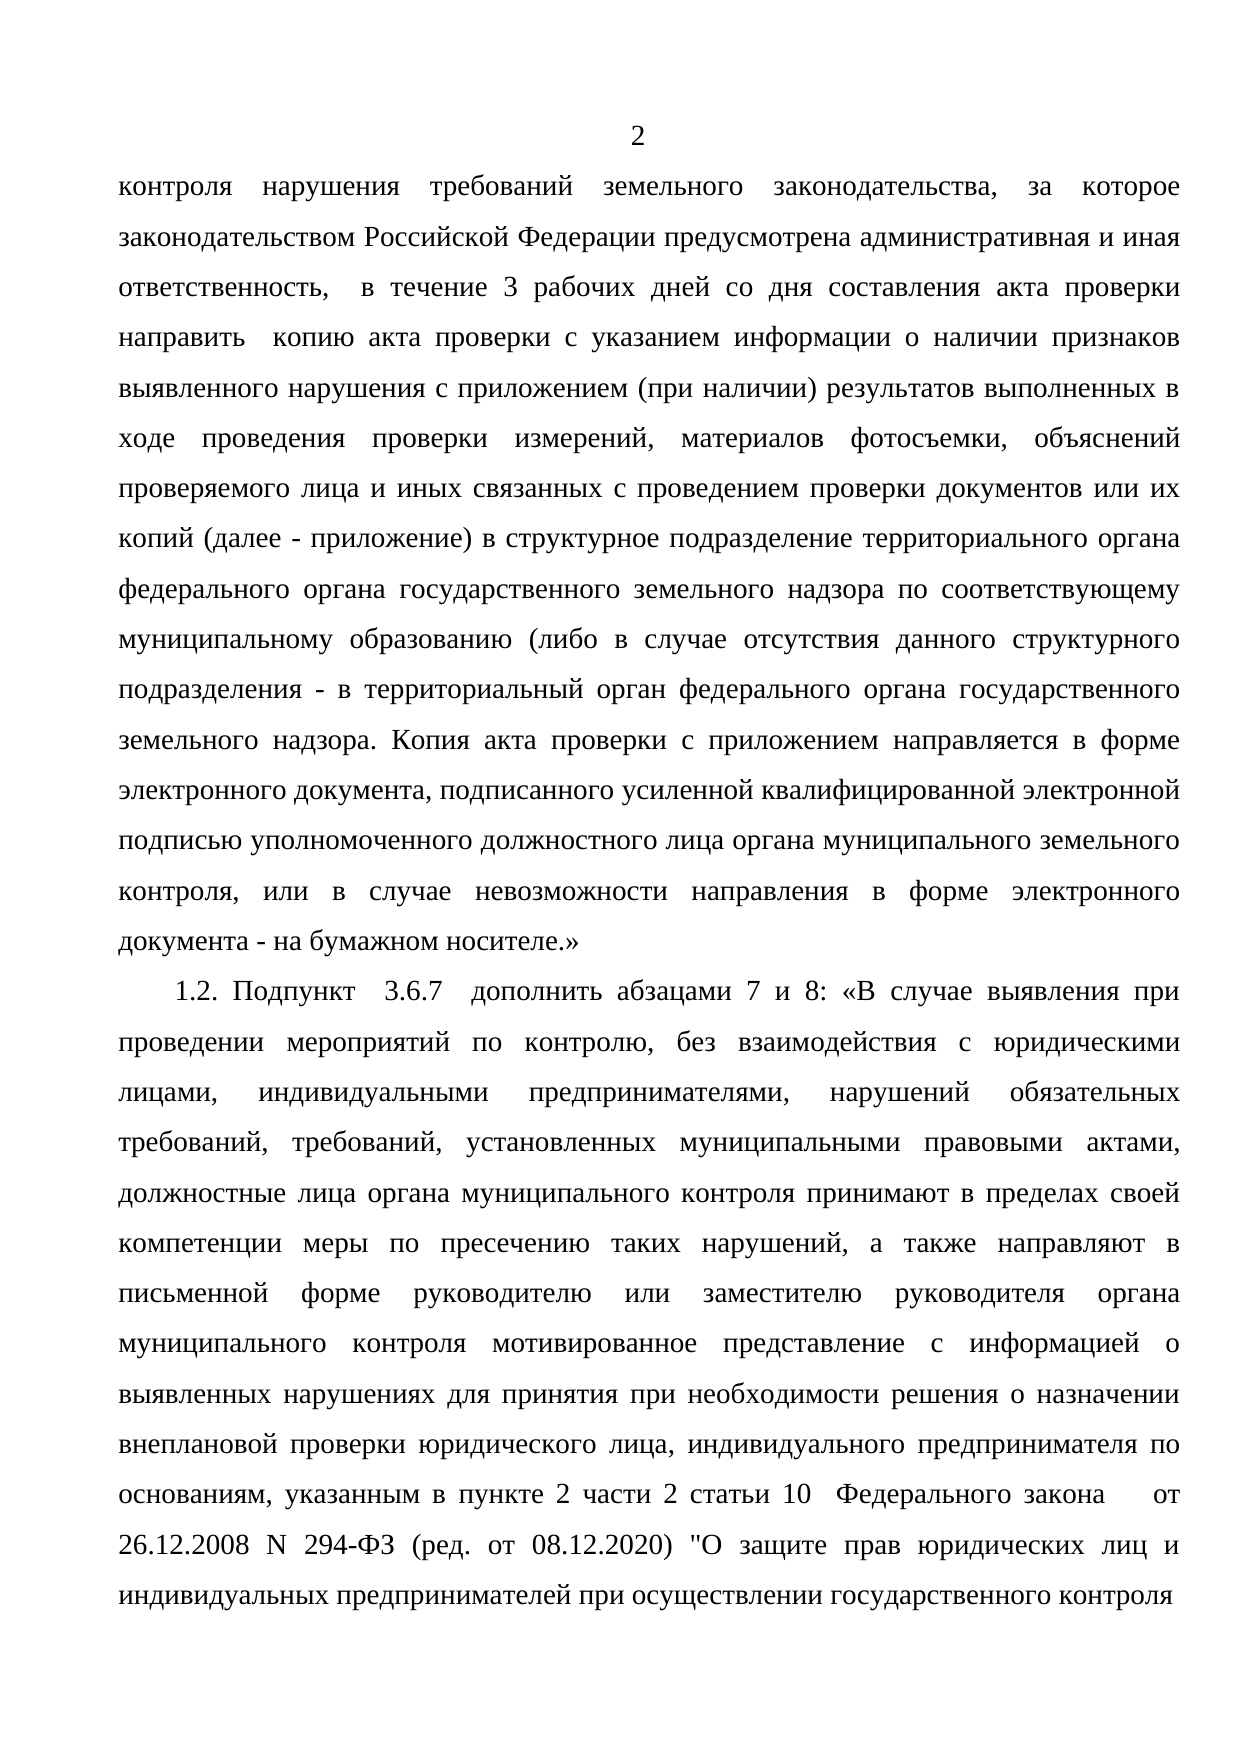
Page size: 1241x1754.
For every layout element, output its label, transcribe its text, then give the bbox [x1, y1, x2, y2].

text 1.2. Подпункт 3.6.7 дополнить абзацами 7 и 8: «В случае выявления при проведении мероприятий по контролю, без взаимодействия с юридическими лицами, индивидуальными предпринимателями, нарушений обязательных требований, требований, установленных муниципальными правовыми актами, должностные лица органа муниципального контроля принимают в пределах своей компетенции меры по пресечению таких нарушений, а также направляют в письменной форме руководителю или заместителю руководителя органа муниципального контроля мотивированное представление с информацией о выявленных нарушениях для принятия при необходимости решения о назначении внеплановой проверки юридического лица, индивидуального предпринимателя по основаниям, указанным в пункте 2 части 2 статьи 10 Федерального закона от 26.12.2008 N 294-ФЗ (ред. от 08.12.2020) "О защите прав юридических лиц и индивидуальных предпринимателей при осуществлении государственного контроля [118, 973, 1181, 1611]
text контроля нарушения требований земельного законодательства, за которое законодательством Российской Федерации предусмотрена административная и иная ответственность, в течение 3 рабочих дней со дня составления акта проверки направить копию акта проверки с указанием информации о наличии признаков выявленного нарушения с приложением (при наличии) результатов выполненных в ходе проведения проверки измерений, материалов фотосъемки, объяснений проверяемого лица и иных связанных с проведением проверки документов или их копий (далее - приложение) в структурное подразделение территориального органа федерального органа государственного земельного надзора по соответствующему муниципальному образованию (либо в случае отсутствия данного структурного подразделения - в территориальный орган федерального органа государственного земельного надзора. Копия акта проверки с приложением направляется в форме электронного документа, подписанного усиленной квалифицированной электронной подписью уполномоченного должностного лица органа муниципального земельного контроля, или в случае невозможности направления в форме электронного документа - на бумажном носителе.» [118, 168, 1181, 957]
text 2 [118, 118, 1181, 152]
